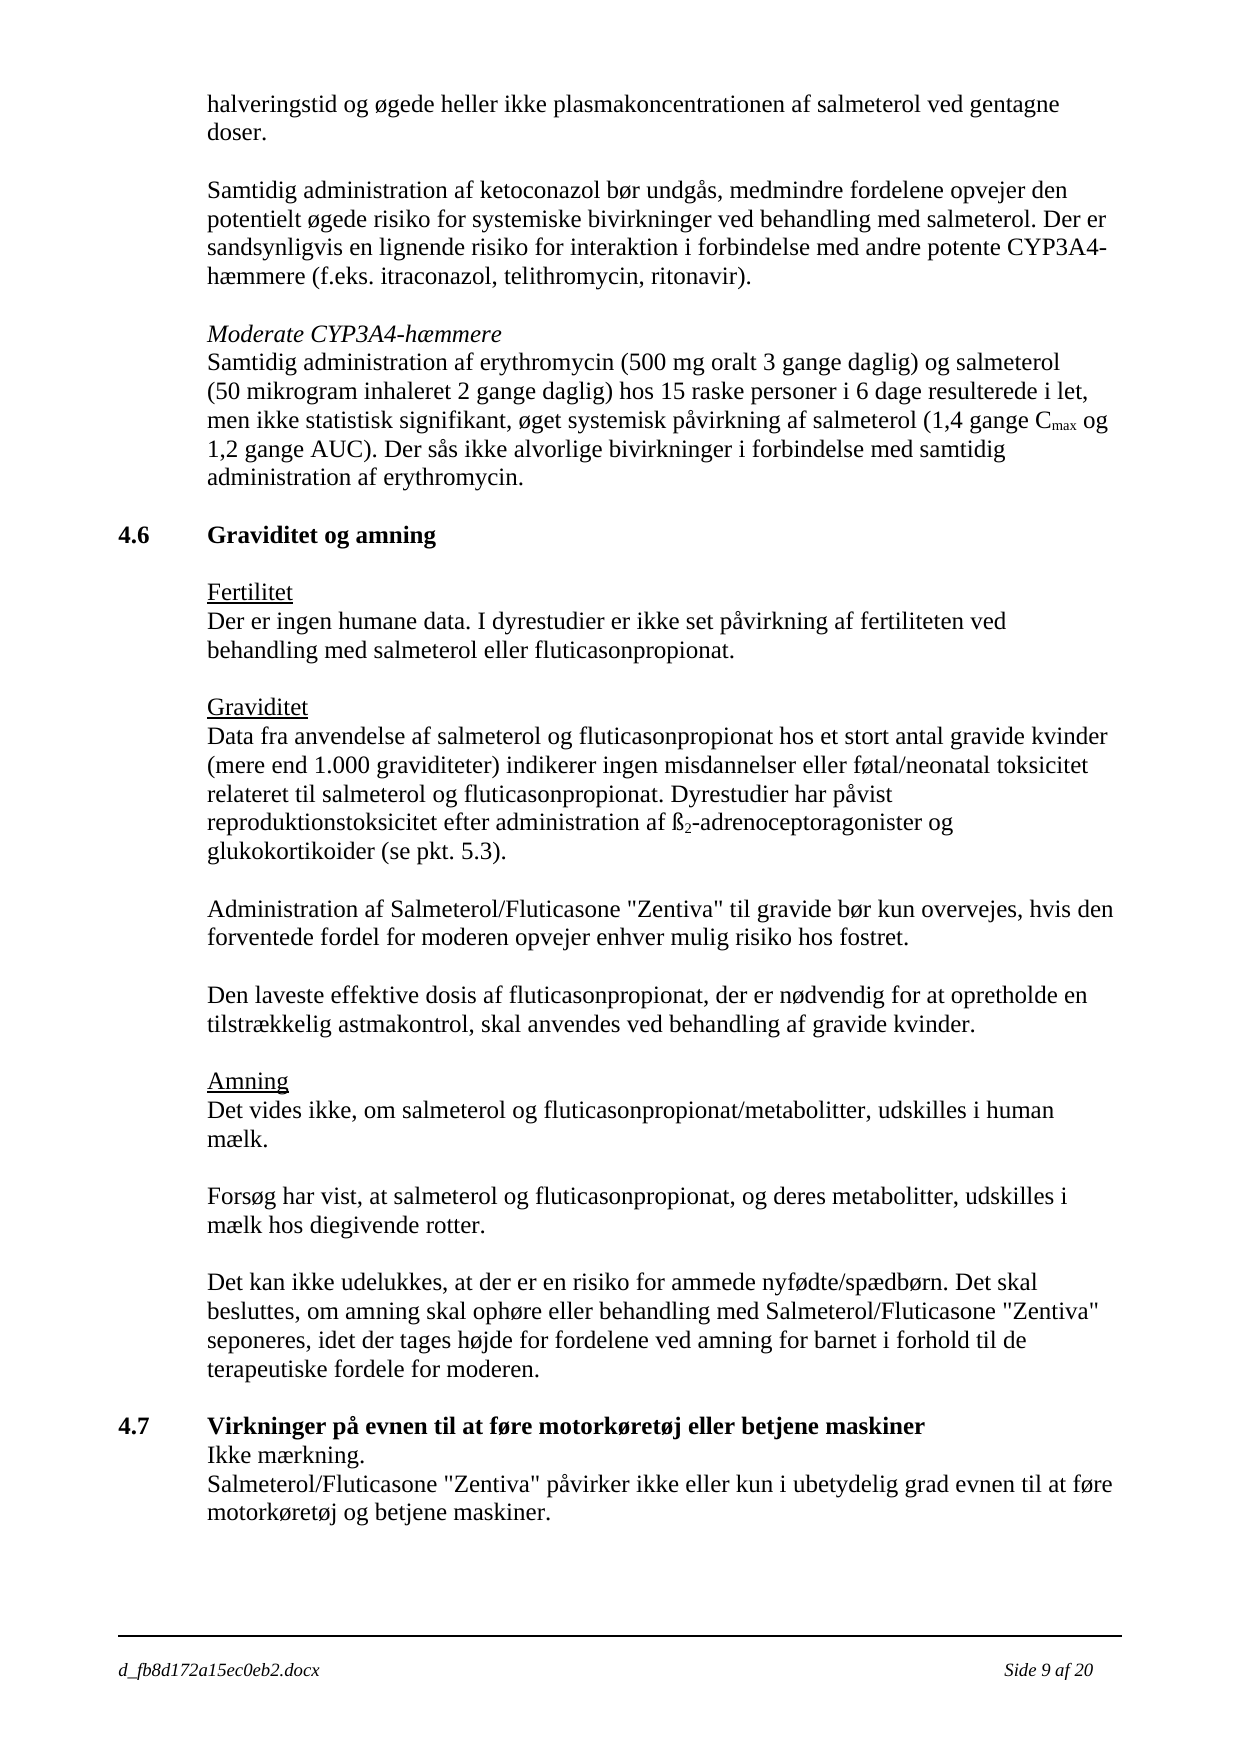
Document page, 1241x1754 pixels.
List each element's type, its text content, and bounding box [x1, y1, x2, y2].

text Administration af Salmeterol/Fluticasone "Zentiva" til gravide bør kun overvejes, hvis den forventede fordel for moderen opvejer enhver mulig risiko hos fostret. [207, 894, 1122, 951]
text Samtidig administration af ketoconazol bør undgås, medmindre fordelene opvejer den potentielt øgede risiko for systemiske bivirkninger ved behandling med salmeterol. Der er sandsynligvis en lignende risiko for interaktion i forbindelse med andre potente CYP3A4-hæmmere (f.eks. itraconazol, telithromycin, ritonavir). [207, 175, 1122, 290]
text 4.6 Graviditet og amning [118, 520, 1122, 549]
text Salmeterol/Fluticasone "Zentiva" påvirker ikke eller kun i ubetydelig grad evnen til at føre motorkøretøj og betjene maskiner. [207, 1469, 1122, 1526]
text Samtidig administration af erythromycin (500 mg oralt 3 gange daglig) og salmeterol (50 mikrogram inhaleret 2 gange daglig) hos 15 raske personer i 6 dage resulterede i let, men ikke statistisk signifikant, øget systemisk påvirkning af salmeterol (1,4 gange Cmax og 1,2 gange AUC). Der sås ikke alvorlige bivirkninger i forbindelse med samtidig administration af erythromycin. [207, 347, 1122, 491]
text Det vides ikke, om salmeterol og fluticasonpropionat/metabolitter, udskilles i human mælk. [207, 1095, 1122, 1152]
text Graviditet [207, 692, 1122, 721]
text Ikke mærkning. [207, 1440, 1122, 1469]
text Amning [207, 1066, 1122, 1095]
text Der er ingen humane data. I dyrestudier er ikke set påvirkning af fertiliteten ved behandling med salmeterol eller fluticasonpropionat. [207, 606, 1122, 664]
text Forsøg har vist, at salmeterol og fluticasonpropionat, og deres metabolitter, udskilles i mælk hos diegivende rotter. [207, 1181, 1122, 1239]
text Data fra anvendelse af salmeterol og fluticasonpropionat hos et stort antal gravide kvinder (mere end 1.000 graviditeter) indikerer ingen misdannelser eller føtal/neonatal toksicitet relateret til salmeterol og fluticasonpropionat. Dyrestudier har påvist reproduktionstoksicitet efter administration af ß2-adrenoceptoragonister og glukokortikoider (se pkt. 5.3). [207, 721, 1122, 865]
text Det kan ikke udelukkes, at der er en risiko for ammede nyfødte/spædbørn. Det skal besluttes, om amning skal ophøre eller behandling med Salmeterol/Fluticasone "Zentiva" seponeres, idet der tages højde for fordelene ved amning for barnet i forhold til de terapeutiske fordele for moderen. [207, 1267, 1122, 1382]
text Moderate CYP3A4-hæmmere [207, 319, 1122, 347]
text Den laveste effektive dosis af fluticasonpropionat, der er nødvendig for at opretholde en tilstrækkelig astmakontrol, skal anvendes ved behandling af gravide kvinder. [207, 980, 1122, 1037]
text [207, 89, 1122, 146]
text 4.7 Virkninger på evnen til at føre motorkøretøj eller betjene maskiner [118, 1411, 1122, 1440]
text Fertilitet [207, 577, 1122, 606]
